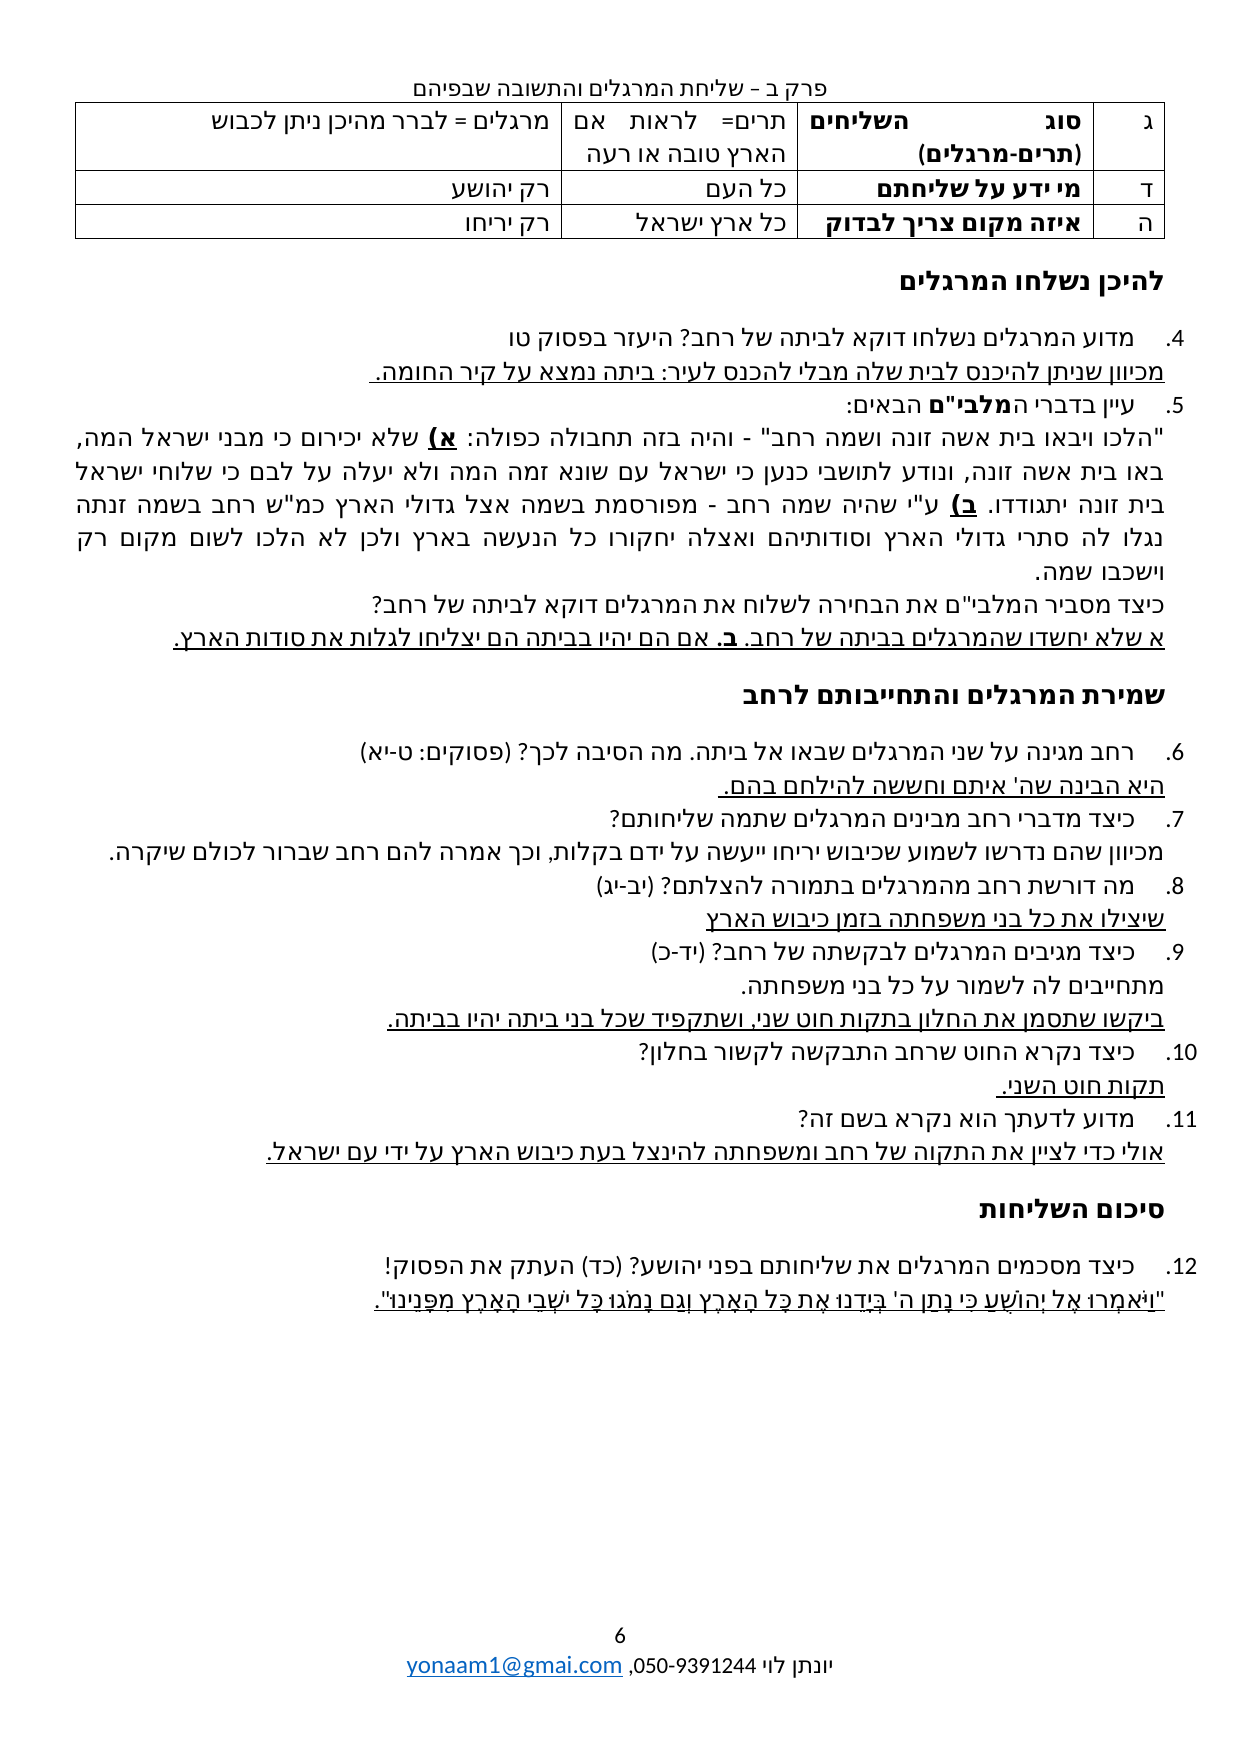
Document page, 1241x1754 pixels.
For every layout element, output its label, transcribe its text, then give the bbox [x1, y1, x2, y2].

text תקות חוט השני. [75, 1067, 1165, 1101]
text אולי כדי לציין את התקוה של רחב ומשפחתה להינצל בעת כיבוש הארץ על ידי עם ישראל. [75, 1134, 1165, 1167]
table_cell ג [1094, 103, 1164, 169]
list עיין בדברי המלבי"ם הבאים: [75, 387, 1165, 420]
list כיצד מגיבים המרגלים לבקשתה של רחב? (יד-כ) [75, 934, 1165, 967]
table_cell רק יריחו [76, 205, 561, 238]
list כיצד נקרא החוט שרחב התבקשה לקשור בחלון? [75, 1034, 1165, 1067]
table_cell איזה מקום צריך לבדוק [798, 205, 1093, 238]
text היא הבינה שה' איתם וחששה להילחם בהם. [75, 767, 1165, 801]
table_cell מרגלים = לברר מהיכן ניתן לכבוש [76, 103, 561, 169]
subtitle שמירת המרגלים והתחייבותם לרחב [75, 678, 1165, 711]
table_cell סוג השליחים (תרים-מרגלים) [798, 103, 1093, 169]
subtitle סיכום השליחות [75, 1192, 1165, 1225]
list כיצד מדברי רחב מבינים המרגלים שתמה שליחותם? [75, 801, 1165, 834]
list מדוע המרגלים נשלחו דוקא לביתה של רחב? היעזר בפסוק טו [75, 320, 1165, 353]
table_cell מי ידע על שליחתם [798, 171, 1093, 204]
list מדוע לדעתך הוא נקרא בשם זה? [75, 1101, 1165, 1134]
list רחב מגינה על שני המרגלים שבאו אל ביתה. מה הסיבה לכך? (פסוקים: ט-יא) [75, 734, 1165, 767]
text מכיוון שניתן להיכנס לבית שלה מבלי להכנס לעיר: ביתה נמצא על קיר החומה. [75, 353, 1165, 387]
text שיצילו את כל בני משפחתה בזמן כיבוש הארץ [75, 901, 1165, 934]
text מכיוון שהם נדרשו לשמוע שכיבוש יריחו ייעשה על ידם בקלות, וכך אמרה להם רחב שברור לכולם שיקרה. [75, 834, 1165, 867]
text כיצד מסביר המלבי"ם את הבחירה לשלוח את המרגלים דוקא לביתה של רחב? [75, 587, 1165, 620]
text "וַיֹּאמְרוּ אֶל יְהוֹשֻׁעַ כִּי נָתַן ה' בְּיָדֵנוּ אֶת כָּל הָאָרֶץ וְגַם נָמֹגוּ כָּל ישְׁבֵי הָאָרֶץ מִפָּנֵינוּ". [75, 1281, 1165, 1315]
text א שלא יחשדו שהמרגלים בביתה של רחב. ב. אם הם יהיו בביתה הם יצליחו לגלות את סודות הארץ. [75, 620, 1165, 653]
text ביקשו שתסמן את החלון בתקות חוט שני, ושתקפיד שכל בני ביתה יהיו בביתה. [75, 1001, 1165, 1034]
table_cell ד [1094, 171, 1164, 204]
table_cell רק יהושע [76, 171, 561, 204]
list כיצד מסכמים המרגלים את שליחותם בפני יהושע? (כד) העתק את הפסוק! [75, 1248, 1165, 1281]
table_cell ה [1094, 205, 1164, 238]
list מה דורשת רחב מהמרגלים בתמורה להצלתם? (יב-יג) [75, 867, 1165, 901]
table_cell תרים= לראות אם הארץ טובה או רעה [562, 103, 797, 169]
text מתחייבים לה לשמור על כל בני משפחתה. [75, 967, 1165, 1001]
subtitle להיכן נשלחו המרגלים [75, 264, 1165, 297]
table_cell כל ארץ ישראל [562, 205, 797, 238]
table_cell כל העם [562, 171, 797, 204]
text "הלכו ויבאו בית אשה זונה ושמה רחב" - והיה בזה תחבולה כפולה: א) שלא יכירום כי מבני ישראל המה, באו בית אשה זונה, ונודע לתושבי כנען כי ישראל עם שונא זמה המה ולא יעלה על לבם כי שלוחי ישראל בית זונה יתגודדו. ב) ע"י שהיה שמה רחב - מפורסמת בשמה אצל גדולי הארץ כמ"ש רחב בשמה זנתה נגלו לה סתרי גדולי הארץ וסודותיהם ואצלה יחקורו כל הנעשה בארץ ולכן לא הלכו לשום מקום רק וישכבו שמה. [75, 420, 1165, 587]
